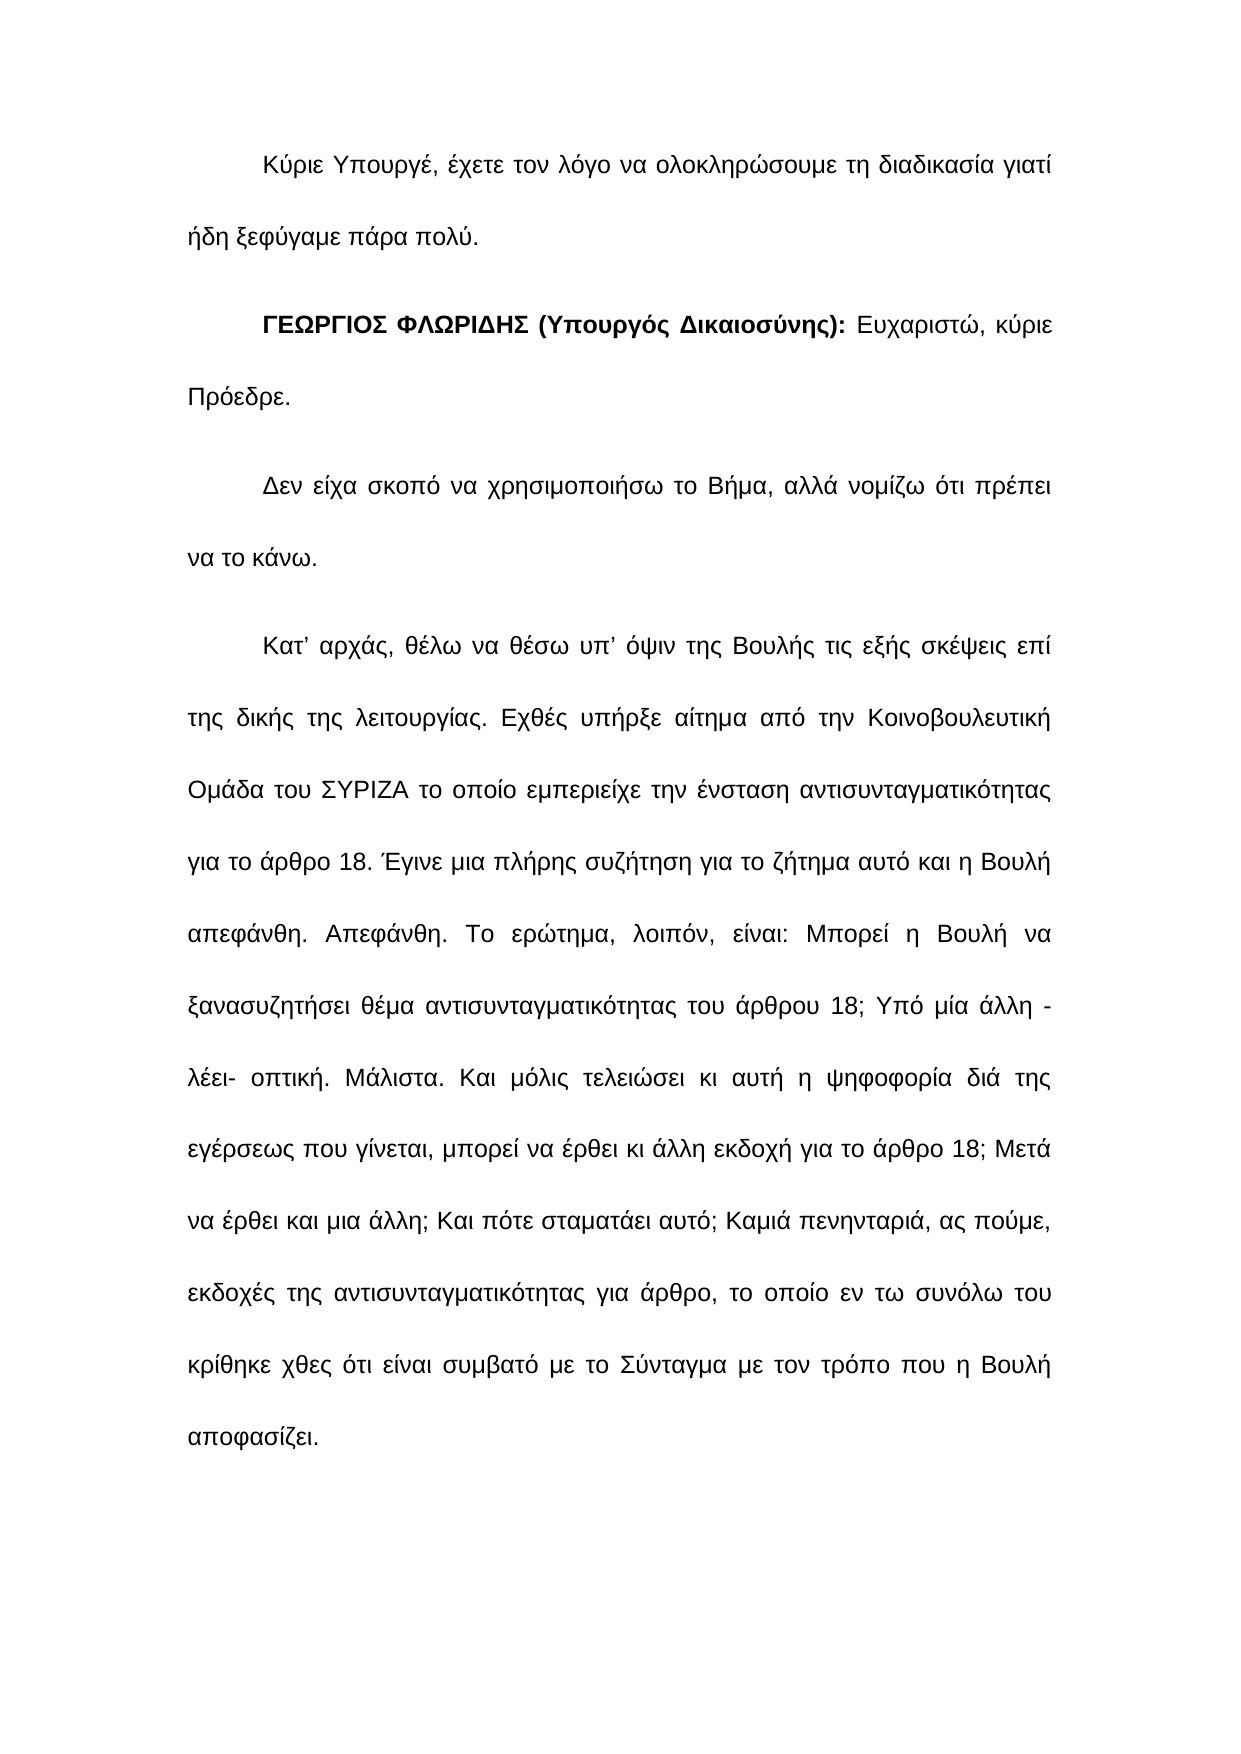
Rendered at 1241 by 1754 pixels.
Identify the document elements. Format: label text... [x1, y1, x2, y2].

text Κατ’ αρχάς, θέλω να θέσω υπ’ όψιν της Βουλής τις εξής σκέψεις επί της δικής της λειτουργίας. Εχθές υπήρξε αίτημα από την Κοινοβουλευτική Ομάδα του ΣΥΡΙΖΑ το οποίο εμπεριείχε την ένσταση αντισυνταγματικότητας για το άρθρο 18. Έγινε μια πλήρης συζήτηση για το ζήτημα αυτό και η Βουλή απεφάνθη. Απεφάνθη. Το ερώτημα, λοιπόν, είναι: Μπορεί η Βουλή να ξανασυζητήσει θέμα αντισυνταγματικότητας του άρθρου 18; Υπό μία άλλη -λέει- οπτική. Μάλιστα. Και μόλις τελειώσει κι αυτή η ψηφοφορία διά της εγέρσεως που γίνεται, μπορεί να έρθει κι άλλη εκδοχή για το άρθρο 18; Μετά να έρθει και μια άλλη; Και πότε σταματάει αυτό; Καμιά πενηνταριά, ας πούμε, εκδοχές της αντισυνταγματικότητας για άρθρο, το οποίο εν τω συνόλω του κρίθηκε χθες ότι είναι συμβατό με το Σύνταγμα με τον τρόπο που η Βουλή αποφασίζει. [187, 631, 1053, 1451]
text Κύριε Υπουργέ, έχετε τον λόγο να ολοκληρώσουμε τη διαδικασία γιατί ήδη ξεφύγαμε πάρα πολύ. [187, 150, 1053, 251]
text ΓΕΩΡΓΙΟΣ ΦΛΩΡΙΔΗΣ (Υπουργός Δικαιοσύνης): Ευχαριστώ, κύριε Πρόεδρε. [187, 310, 1053, 411]
text Δεν είχα σκοπό να χρησιμοποιήσω το Βήμα, αλλά νομίζω ότι πρέπει να το κάνω. [187, 471, 1053, 571]
